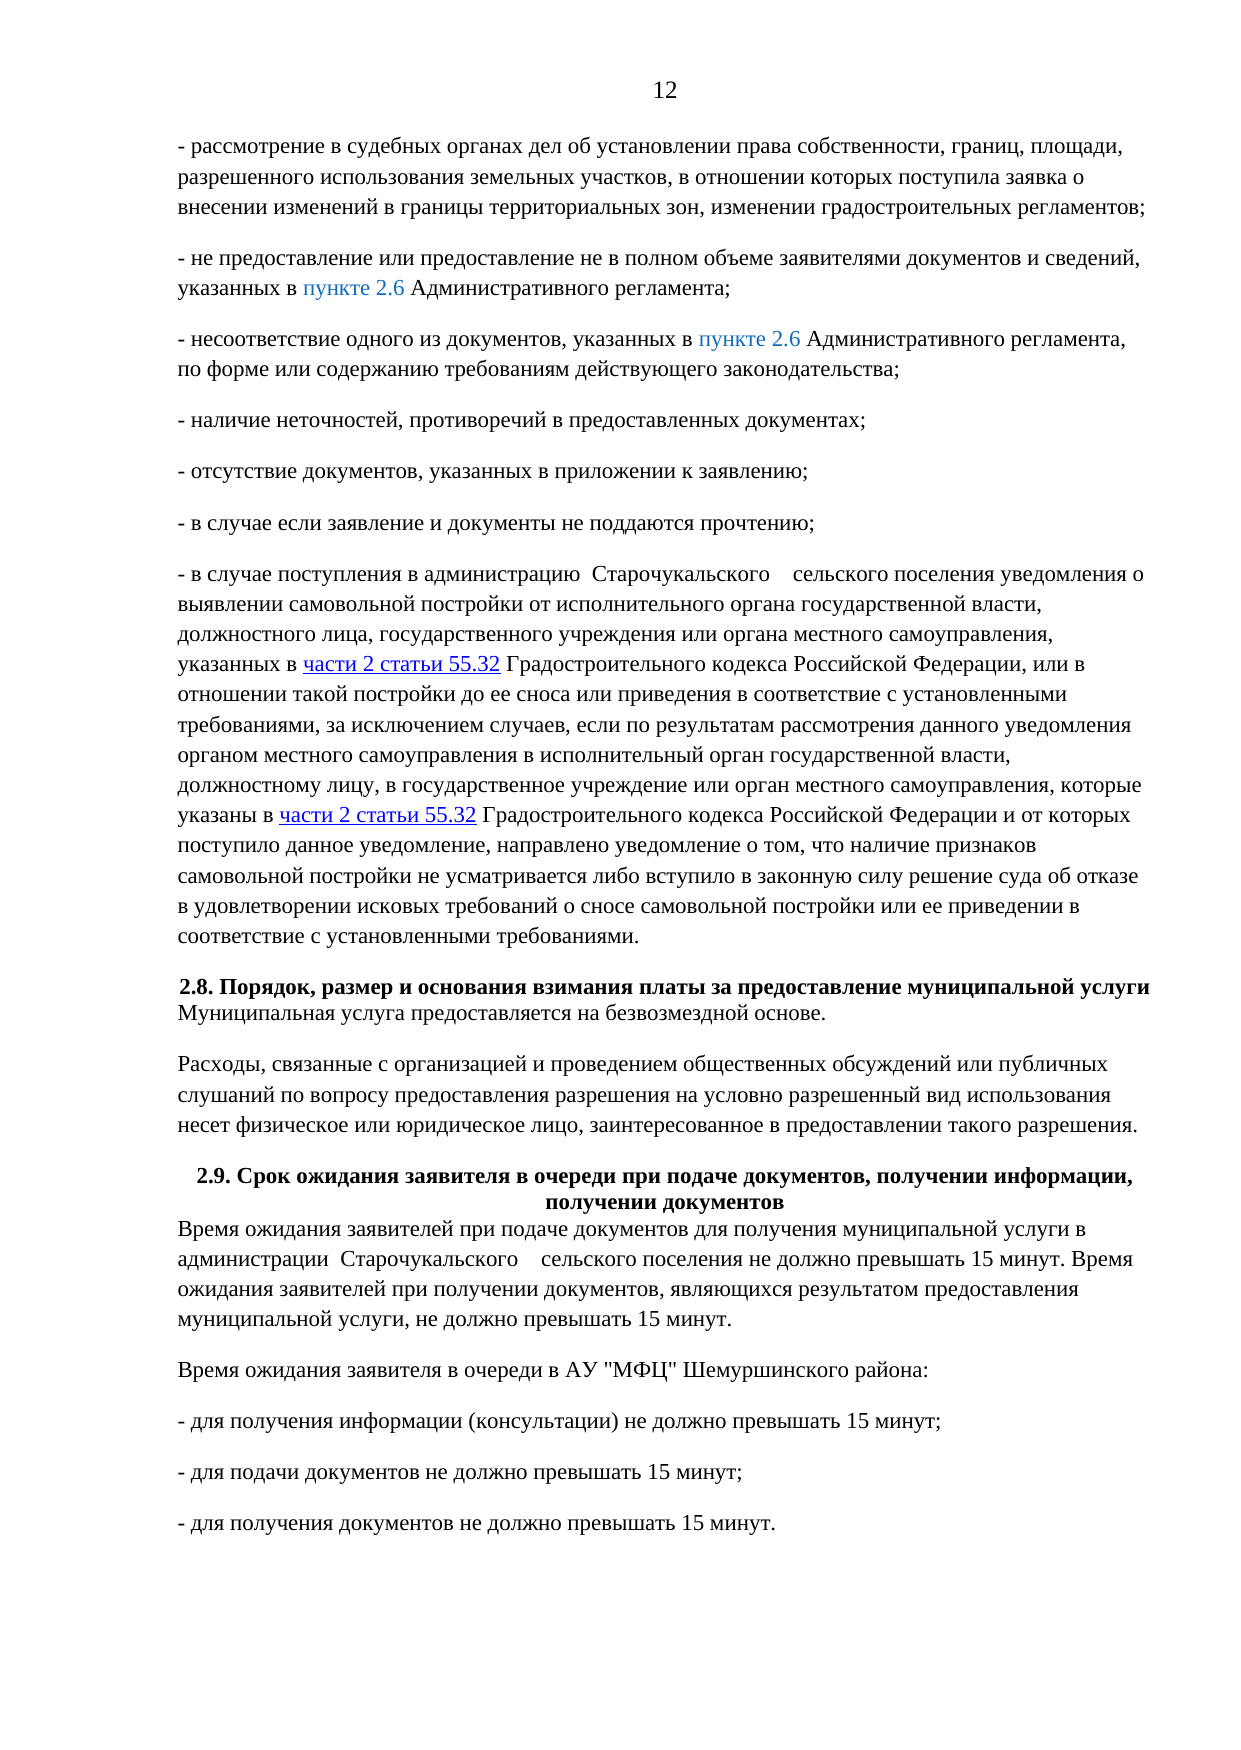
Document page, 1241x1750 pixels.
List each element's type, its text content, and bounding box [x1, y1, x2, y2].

text Время ожидания заявителя в очереди в АУ "МФЦ" Шемуршинского района: [177, 1356, 1152, 1383]
text Время ожидания заявителей при подаче документов для получения муниципальной услуги в администрации Старочукальского сельского поселения не должно превышать 15 минут. Время ожидания заявителей при получении документов, являющихся результатом предоставления муниципальной услуги, не должно превышать 15 минут. [177, 1215, 1152, 1332]
text - для подачи документов не должно превышать 15 минут; [177, 1458, 1152, 1485]
text Расходы, связанные с организацией и проведением общественных обсуждений или публичных слушаний по вопросу предоставления разрешения на условно разрешенный вид использования несет физическое или юридическое лицо, заинтересованное в предоставлении такого разрешения. [177, 1051, 1152, 1137]
text Муниципальная услуга предоставляется на безвозмездной основе. [177, 999, 1152, 1026]
text - в случае если заявление и документы не поддаются прочтению; [177, 508, 1152, 535]
text - наличие неточностей, противоречий в предоставленных документах; [177, 406, 1152, 433]
text - не предоставление или предоставление не в полном объеме заявителями документов и сведений, указанных в пункте 2.6 Административного регламента; [177, 244, 1152, 301]
text - для получения документов не должно превышать 15 минут. [177, 1509, 1152, 1536]
text - отсутствие документов, указанных в приложении к заявлению; [177, 457, 1152, 484]
text - несоответствие одного из документов, указанных в пункте 2.6 Административного регламента, по форме или содержанию требованиям действующего законодательства; [177, 325, 1152, 382]
text - в случае поступления в администрацию Старочукальского сельского поселения уведомления о выявлении самовольной постройки от исполнительного органа государственной власти, должностного лица, государственного учреждения или органа местного самоуправления, указанных в части 2 статьи 55.32 Градостроительного кодекса Российской Федерации, или в отношении такой постройки до ее сноса или приведения в соответствие с установленными требованиями, за исключением случаев, если по результатам рассмотрения данного уведомления органом местного самоуправления в исполнительный орган государственной власти, должностному лицу, в государственное учреждение или орган местного самоуправления, которые указаны в части 2 статьи 55.32 Градостроительного кодекса Российской Федерации и от которых поступило данное уведомление, направлено уведомление о том, что наличие признаков самовольной постройки не усматривается либо вступило в законную силу решение суда об отказе в удовлетворении исковых требований о сносе самовольной постройки или ее приведении в соответствие с установленными требованиями. [177, 559, 1152, 948]
subtitle 2.9. Срок ожидания заявителя в очереди при подаче документов, получении информации, получении документов [177, 1162, 1152, 1215]
subtitle 2.8. Порядок, размер и основания взимания платы за предоставление муниципальной услуги [177, 973, 1152, 999]
text - для получения информации (консультации) не должно превышать 15 минут; [177, 1407, 1152, 1434]
text - рассмотрение в судебных органах дел об установлении права собственности, границ, площади, разрешенного использования земельных участков, в отношении которых поступила заявка о внесении изменений в границы территориальных зон, изменении градостроительных регламентов; [177, 132, 1152, 219]
